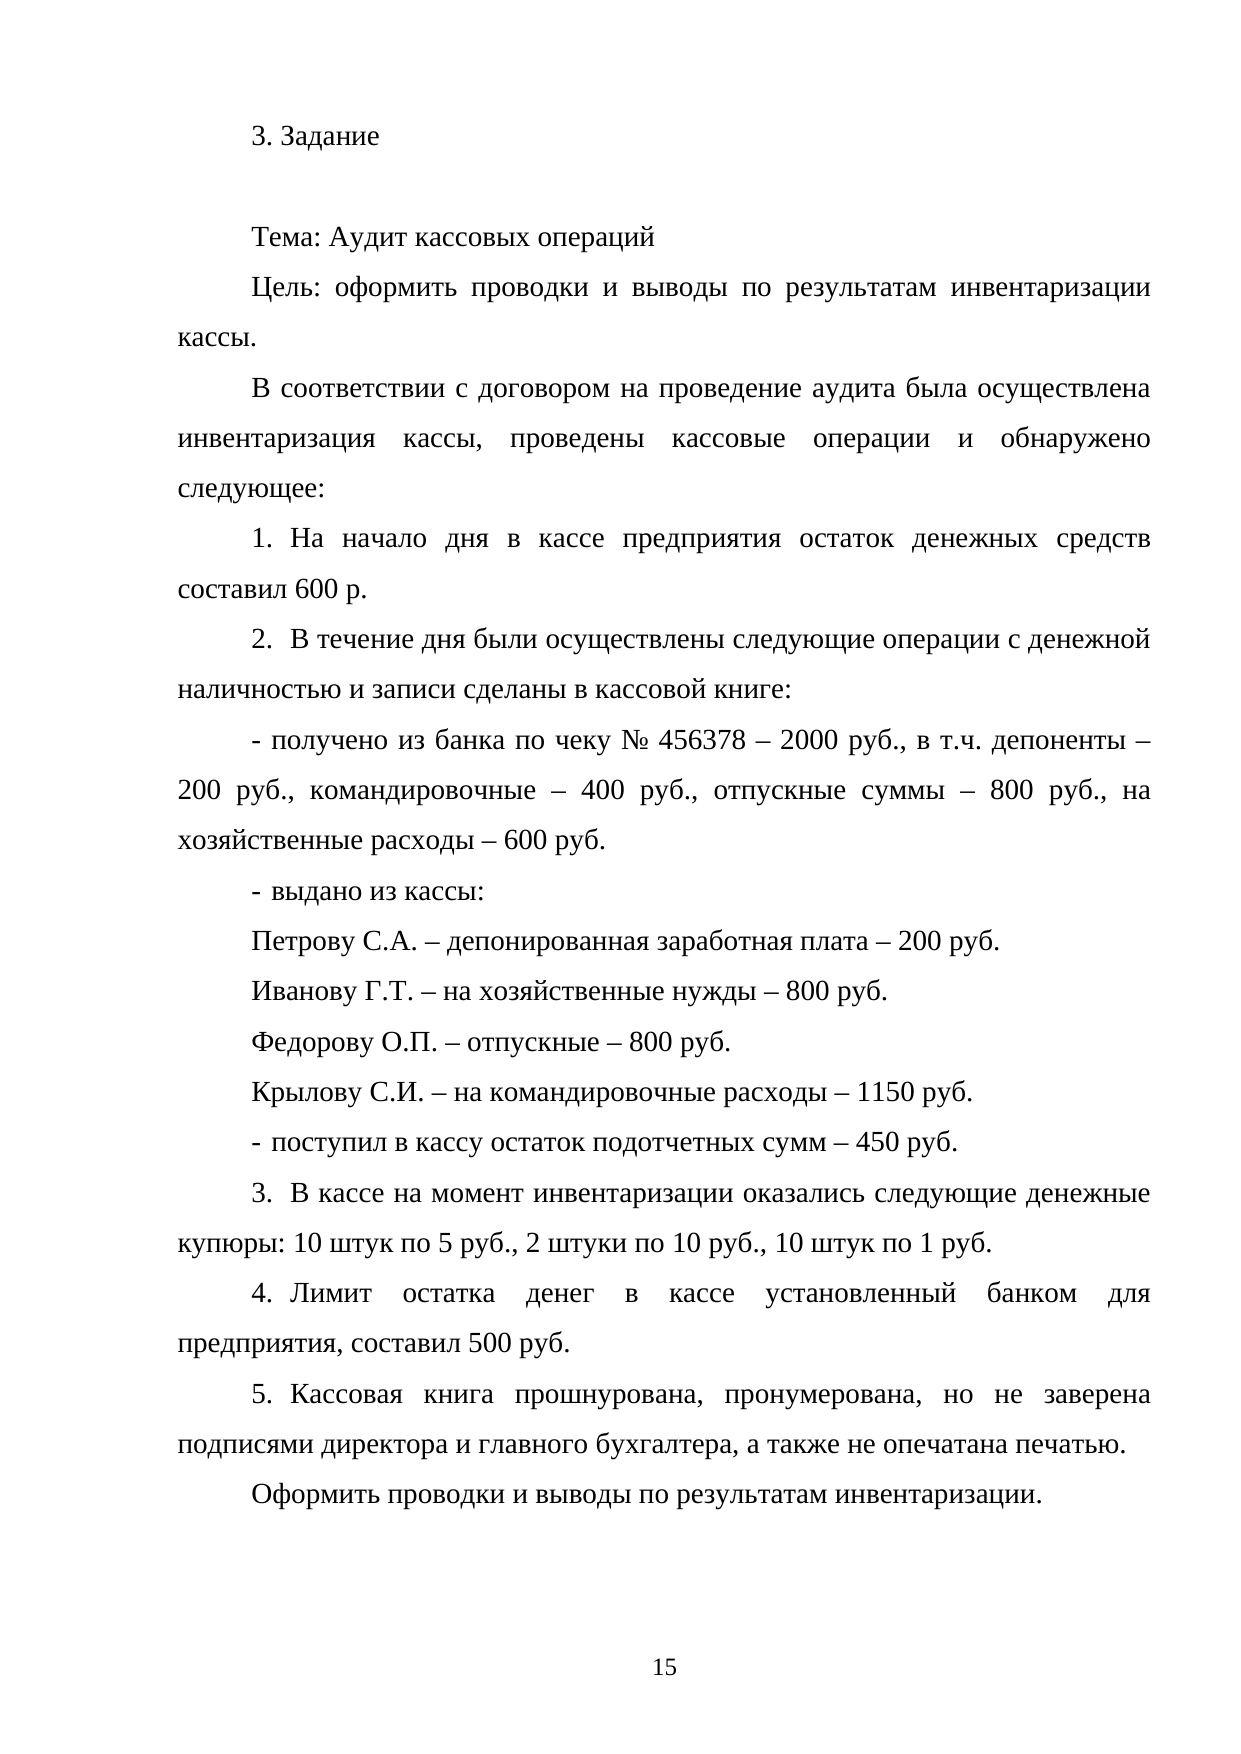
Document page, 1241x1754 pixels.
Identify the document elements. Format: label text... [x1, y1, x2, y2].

text 3. Задание [177, 118, 1152, 152]
list Кассовая книга прошнурована, пронумерована, но не заверена подписями директора и главного бухгалтера, а также не опечатана печатью. [177, 1376, 1152, 1460]
text Иванову Г.Т. – на хозяйственные нужды – 800 руб. [177, 973, 1152, 1007]
text Цель: оформить проводки и выводы по результатам инвентаризации кассы. [177, 269, 1152, 353]
list В течение дня были осуществлены следующие операции с денежной наличностью и записи сделаны в кассовой книге: [177, 621, 1152, 705]
list получено из банка по чеку № 456378 – 2000 руб., в т.ч. депоненты – 200 руб., командировочные – 400 руб., отпускные суммы – 800 руб., на хозяйственные расходы – 600 руб. [177, 722, 1152, 856]
text В соответствии с договором на проведение аудита была осуществлена инвентаризация кассы, проведены кассовые операции и обнаружено следующее: [177, 370, 1152, 504]
text Тема: Аудит кассовых операций [177, 219, 1152, 252]
text Федорову О.П. – отпускные – 800 руб. [177, 1024, 1152, 1057]
list В кассе на момент инвентаризации оказались следующие денежные купюры: 10 штук по 5 руб., 2 штуки по 10 руб., 10 штук по 1 руб. [177, 1175, 1152, 1258]
text Оформить проводки и выводы по результатам инвентаризации. [177, 1477, 1152, 1510]
text Петрову С.А. – депонированная заработная плата – 200 руб. [177, 923, 1152, 957]
list выдано из кассы: [177, 873, 1152, 906]
list На начало дня в кассе предприятия остаток денежных средств составил 600 р. [177, 521, 1152, 604]
list Лимит остатка денег в кассе установленный банком для предприятия, составил 500 руб. [177, 1275, 1152, 1359]
text Крылову С.И. – на командировочные расходы – 1150 руб. [177, 1074, 1152, 1108]
list поступил в кассу остаток подотчетных сумм – 450 руб. [177, 1124, 1152, 1158]
